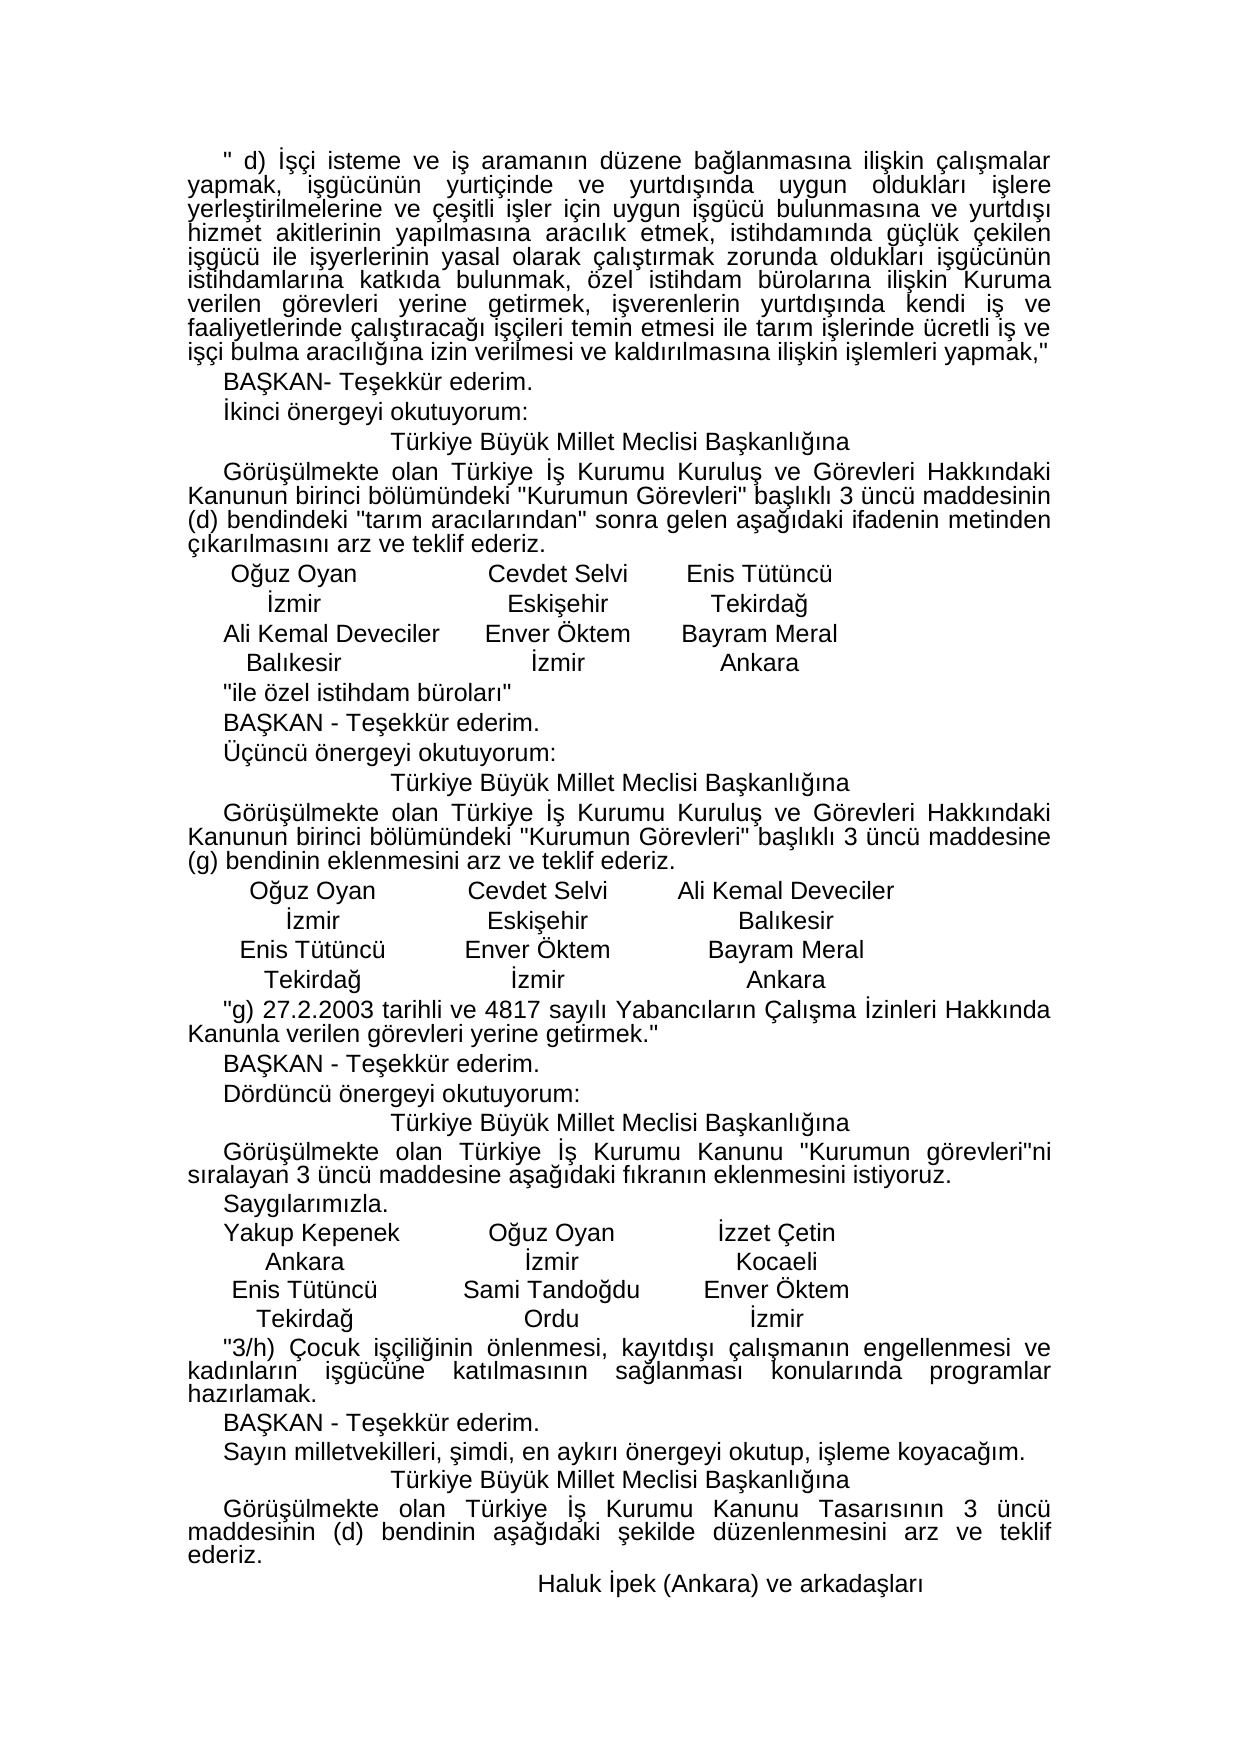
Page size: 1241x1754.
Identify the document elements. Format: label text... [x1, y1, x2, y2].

text Oğuz Oyan Cevdet Selvi Ali Kemal Deveciler [187, 880, 1053, 904]
text Tekirdağ İzmir Ankara [187, 970, 1053, 994]
text İkinci önergeyi okutuyorum: [187, 401, 1053, 425]
text Yakup Kepenek Oğuz Oyan İzzet Çetin [187, 1223, 1053, 1246]
text Görüşülmekte olan Türkiye İş Kurumu Kuruluş ve Görevleri Hakkındaki Kanunun birinci bölümündeki "Kurumun Görevleri" başlıklı 3 üncü maddesinin (d) bendindeki "tarım aracılarından" sonra gelen aşağıdaki ifadenin metinden çıkarılmasını arz ve teklif ederiz. [187, 461, 1053, 557]
text "g) 27.2.2003 tarihli ve 4817 sayılı Yabancıların Çalışma İzinleri Hakkında Kanunla verilen görevleri yerine getirmek." [187, 999, 1053, 1047]
text BAŞKAN - Teşekkür ederim. [187, 712, 1053, 736]
text Görüşülmekte olan Türkiye İş Kurumu Kuruluş ve Görevleri Hakkındaki Kanunun birinci bölümündeki "Kurumun Görevleri" başlıklı 3 üncü maddesine (g) bendinin eklenmesini arz ve teklif ederiz. [187, 802, 1053, 874]
text Üçüncü önergeyi okutuyorum: [187, 742, 1053, 766]
text Saygılarımızla. [187, 1194, 1053, 1217]
text İzmir Eskişehir Tekirdağ [187, 593, 1053, 617]
text Tekirdağ Ordu İzmir [187, 1309, 1053, 1332]
text Türkiye Büyük Millet Meclisi Başkanlığına [187, 1471, 1053, 1493]
text Balıkesir İzmir Ankara [187, 653, 1053, 677]
text Sayın milletvekilleri, şimdi, en aykırı önergeyi okutup, işleme koyacağım. [187, 1442, 1053, 1464]
text Enis Tütüncü Enver Öktem Bayram Meral [187, 940, 1053, 964]
text Haluk İpek (Ankara) ve arkadaşları [187, 1574, 668, 1597]
text Görüşülmekte olan Türkiye İş Kurumu Kanunu Tasarısının 3 üncü maddesinin (d) bendinin aşağıdaki şekilde düzenlenmesini arz ve teklif ederiz. [187, 1499, 1053, 1568]
text Dördüncü önergeyi okutuyorum: [187, 1083, 1053, 1107]
text Oğuz Oyan Cevdet Selvi Enis Tütüncü [187, 563, 1053, 587]
text " d) İşçi isteme ve iş aramanın düzene bağlanmasına ilişkin çalışmalar yapmak, işgücünün yurtiçinde ve yurtdışında uygun oldukları işlere yerleştirilmelerine ve çeşitli işler için uygun işgücü bulunmasına ve yurtdışı hizmet akitlerinin yapılmasına aracılık etmek, istihdamında güçlük çekilen işgücü ile işyerlerinin yasal olarak çalıştırmak zorunda oldukları işgücünün istihdamlarına katkıda bulunmak, özel istihdam bürolarına ilişkin Kuruma verilen görevleri yerine getirmek, işverenlerin yurtdışında kendi iş ve faaliyetlerinde çalıştıracağı işçileri temin etmesi ile tarım işlerinde ücretli iş ve işçi bulma aracılığına izin verilmesi ve kaldırılmasına ilişkin işlemleri yapmak," [187, 150, 1053, 366]
text "ile özel istihdam büroları" [187, 683, 1053, 707]
text Görüşülmekte olan Türkiye İş Kurumu Kanunu "Kurumun görevleri"ni sıralayan 3 üncü maddesine aşağıdaki fıkranın eklenmesini istiyoruz. [187, 1142, 1053, 1188]
text BAŞKAN - Teşekkür ederim. [187, 1053, 1053, 1077]
text Türkiye Büyük Millet Meclisi Başkanlığına [187, 1113, 1053, 1136]
text Türkiye Büyük Millet Meclisi Başkanlığına [187, 772, 1053, 796]
text Enis Tütüncü Sami Tandoğdu Enver Öktem [187, 1280, 1053, 1303]
text Türkiye Büyük Millet Meclisi Başkanlığına [187, 431, 1053, 455]
text Ali Kemal Deveciler Enver Öktem Bayram Meral [187, 623, 1053, 647]
text İzmir Eskişehir Balıkesir [187, 910, 1053, 934]
text "3/h) Çocuk işçiliğinin önlenmesi, kayıtdışı çalışmanın engellenmesi ve kadınların işgücüne katılmasının sağlanması konularında programlar hazırlamak. [187, 1338, 1053, 1407]
text BAŞKAN - Teşekkür ederim. [187, 1413, 1053, 1436]
text Haluk İpek (Ankara) ve arkadaşları [666, 1574, 755, 1597]
text BAŞKAN- Teşekkür ederim. [187, 372, 1053, 396]
text Haluk İpek (Ankara) ve arkadaşları [753, 1574, 1053, 1597]
text Ankara İzmir Kocaeli [187, 1252, 1053, 1274]
